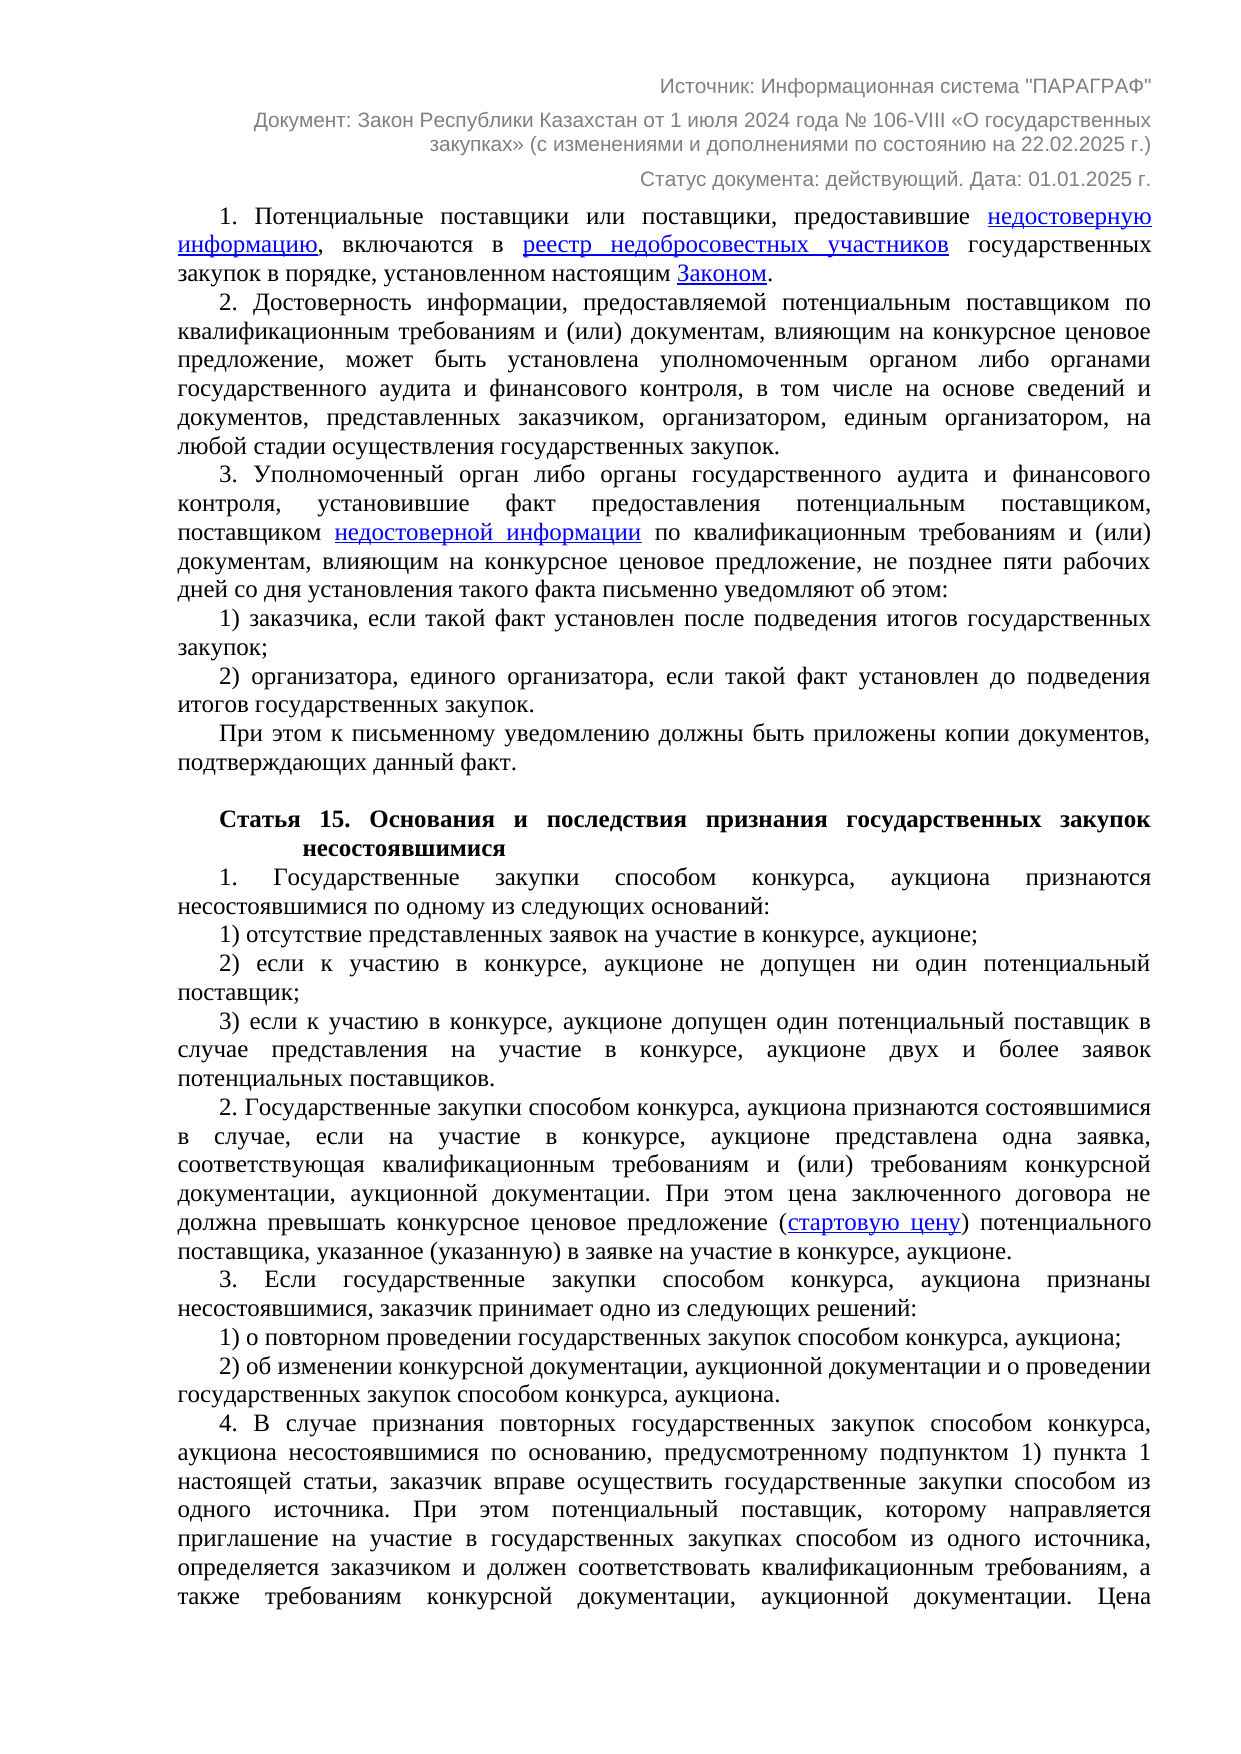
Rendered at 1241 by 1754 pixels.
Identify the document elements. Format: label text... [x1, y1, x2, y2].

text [177, 1408, 1152, 1609]
text 2) организатора, единого организатора, если такой факт установлен до подведения итогов государственных закупок. [177, 661, 1152, 718]
text Статья 15. Основания и последствия признания государственных закупок несостоявшимися [219, 804, 1152, 862]
text 3) если к участию в конкурсе, аукционе допущен один потенциальный поставщик в случае представления на участие в конкурсе, аукционе двух и более заявок потенциальных поставщиков. [177, 1006, 1152, 1092]
text 3. Если государственные закупки способом конкурса, аукциона признаны несостоявшимися, заказчик принимает одно из следующих решений: [177, 1264, 1152, 1322]
text 2. Достоверность информации, предоставляемой потенциальным поставщиком по квалификационным требованиям и (или) документам, влияющим на конкурсное ценовое предложение, может быть установлена уполномоченным органом либо органами государственного аудита и финансового контроля, в том числе на основе сведений и документов, представленных заказчиком, организатором, единым организатором, на любой стадии осуществления государственных закупок. [177, 287, 1152, 459]
text 2) об изменении конкурсной документации, аукционной документации и о проведении государственных закупок способом конкурса, аукциона. [177, 1351, 1152, 1408]
text 1. Государственные закупки способом конкурса, аукциона признаются несостоявшимися по одному из следующих оснований: [177, 862, 1152, 919]
text 2. Государственные закупки способом конкурса, аукциона признаются состоявшимися в случае, если на участие в конкурсе, аукционе представлена одна заявка, соответствующая квалификационным требованиям и (или) требованиям конкурсной документации, аукционной документации. При этом цена заключенного договора не должна превышать конкурсное ценовое предложение (стартовую цену) потенциального поставщика, указанное (указанную) в заявке на участие в конкурсе, аукционе. [177, 1092, 1152, 1264]
text При этом к письменному уведомлению должны быть приложены копии документов, подтверждающих данный факт. [177, 718, 1152, 776]
text 1) о повторном проведении государственных закупок способом конкурса, аукциона; [177, 1322, 1152, 1351]
text 1) отсутствие представленных заявок на участие в конкурсе, аукционе; [177, 919, 1152, 948]
text 1. Потенциальные поставщики или поставщики, предоставившие недостоверную информацию, включаются в реестр недобросовестных участников государственных закупок в порядке, установленном настоящим Законом. [177, 201, 1152, 287]
text 2) если к участию в конкурсе, аукционе не допущен ни один потенциальный поставщик; [177, 948, 1152, 1006]
text 3. Уполномоченный орган либо органы государственного аудита и финансового контроля, установившие факт предоставления потенциальным поставщиком, поставщиком недостоверной информации по квалификационным требованиям и (или) документам, влияющим на конкурсное ценовое предложение, не позднее пяти рабочих дней со дня установления такого факта письменно уведомляют об этом: [177, 459, 1152, 603]
text 1) заказчика, если такой факт установлен после подведения итогов государственных закупок; [177, 603, 1152, 661]
